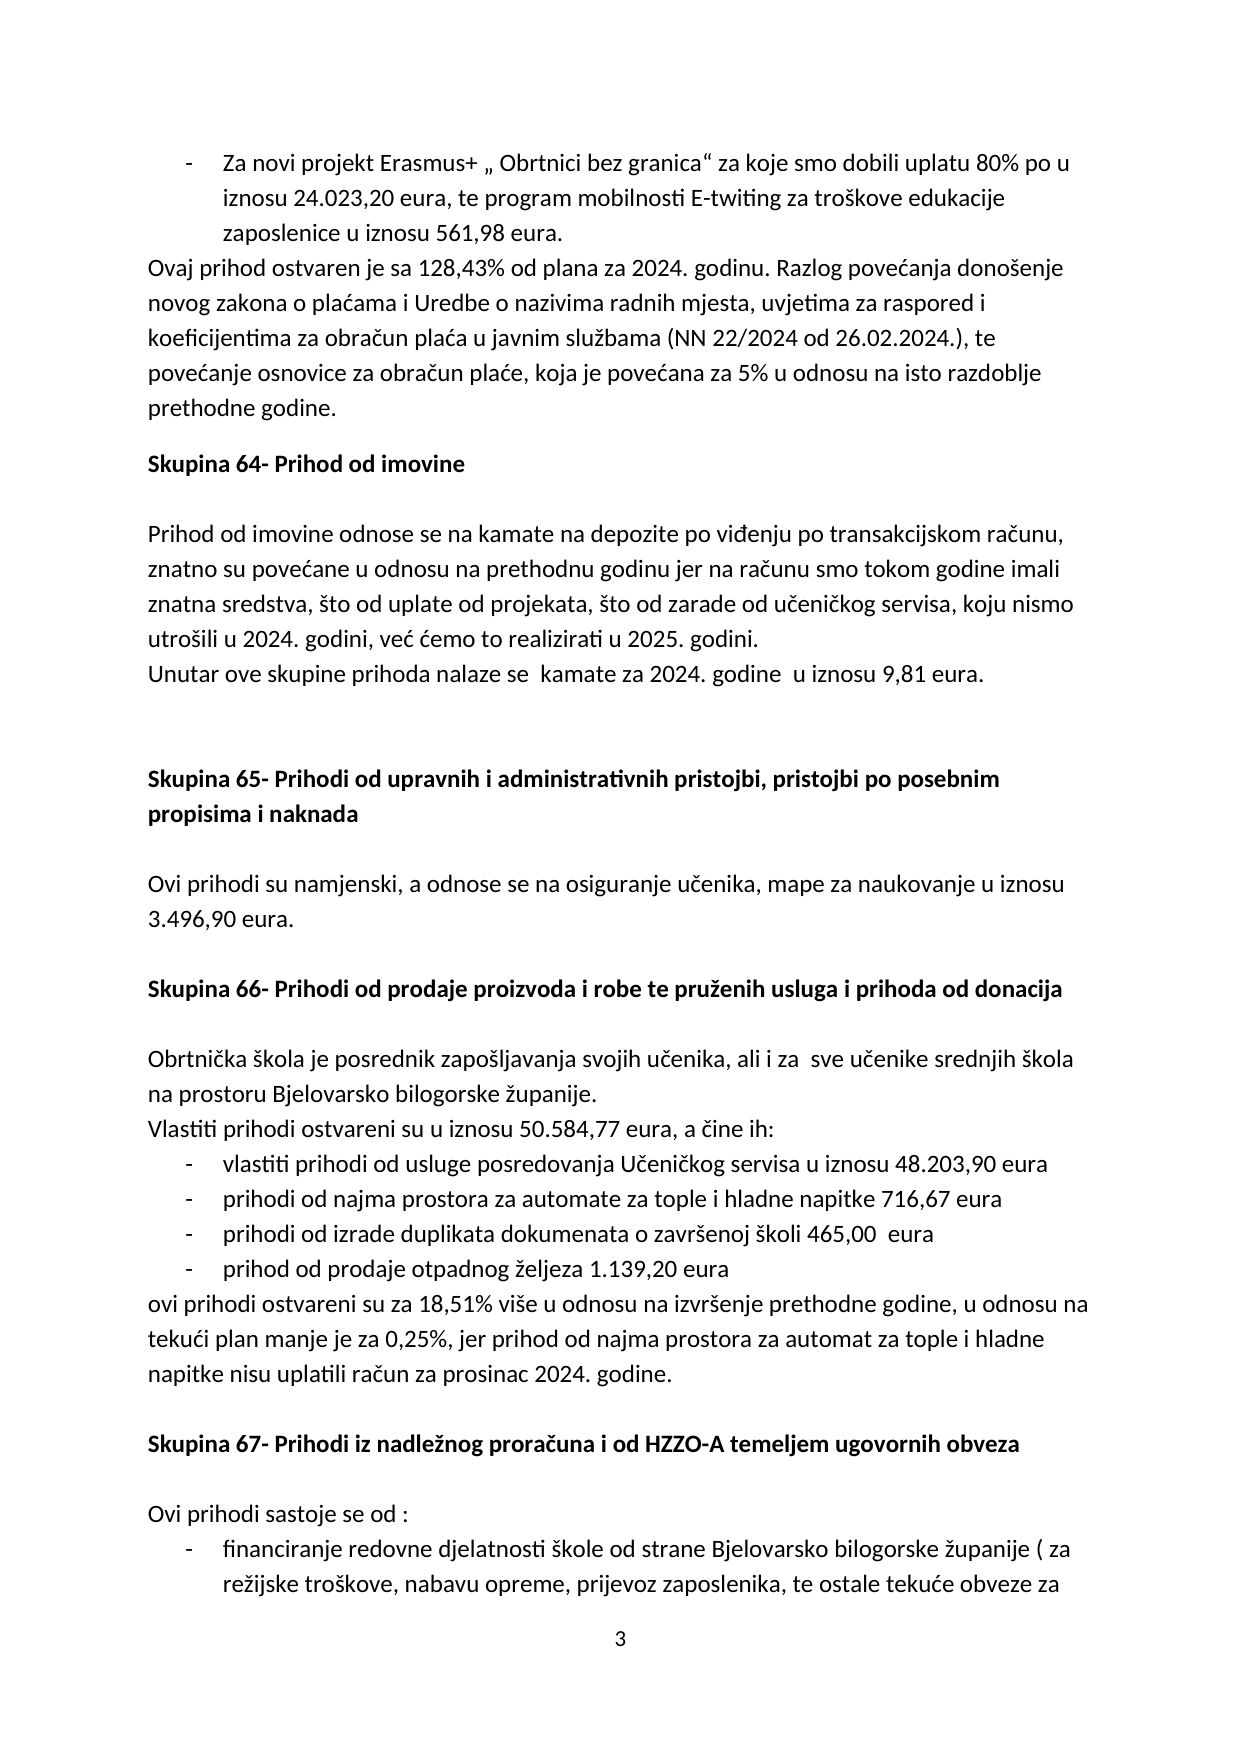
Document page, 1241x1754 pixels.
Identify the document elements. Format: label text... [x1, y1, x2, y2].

text znatno su povećane u odnosu na prethodnu godinu jer na računu smo tokom godine imali znatna sredstva, što od uplate od projekata, što od zarade od učeničkog servisa, koju nismo utrošili u 2024. godini, već ćemo to realizirati u 2025. godini. [148, 553, 1093, 654]
text Vlastiti prihodi ostvareni su u iznosu 50.584,77 eura, a čine ih: [148, 1113, 1093, 1144]
text Ovi prihodi su namjenski, a odnose se na osiguranje učenika, mape za naukovanje u iznosu 3.496,90 eura. [148, 868, 1093, 934]
text Obrtnička škola je posrednik zapošljavanja svojih učenika, ali i za sve učenike srednjih škola na prostoru Bjelovarsko bilogorske županije. [148, 1043, 1093, 1109]
list prihodi od najma prostora za automate za tople i hladne napitke 716,67 eura [185, 1183, 1093, 1214]
text Prihod od imovine odnose se na kamate na depozite po viđenju po transakcijskom računu, [148, 518, 1093, 549]
text Skupina 65- Prihodi od upravnih i administrativnih pristojbi, pristojbi po posebnim propisima i naknada [148, 763, 1093, 829]
text Ovi prihodi sastoje se od : [148, 1498, 1093, 1529]
text ovi prihodi ostvareni su za 18,51% više u odnosu na izvršenje prethodne godine, u odnosu na tekući plan manje je za 0,25%, jer prihod od najma prostora za automat za tople i hladne napitke nisu uplatili račun za prosinac 2024. godine. [148, 1288, 1093, 1389]
text Unutar ove skupine prihoda nalaze se kamate za 2024. godine u iznosu 9,81 eura. [148, 658, 1093, 689]
text Skupina 64- Prihod od imovine [148, 448, 1093, 479]
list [185, 1533, 1093, 1599]
list prihodi od izrade duplikata dokumenata o završenoj školi 465,00 eura [185, 1218, 1093, 1249]
text Skupina 67- Prihodi iz nadležnog proračuna i od HZZO-A temeljem ugovornih obveza [148, 1428, 1093, 1459]
list Za novi projekt Erasmus+ „ Obrtnici bez granica“ za koje smo dobili uplatu 80% po u iznosu 24.023,20 eura, te program mobilnosti E-twiting za troškove edukacije zaposlenice u iznosu 561,98 eura. [185, 148, 1093, 248]
text Skupina 66- Prihodi od prodaje proizvoda i robe te pruženih usluga i prihoda od donacija [148, 973, 1093, 1004]
list vlastiti prihodi od usluge posredovanja Učeničkog servisa u iznosu 48.203,90 eura [185, 1148, 1093, 1179]
list prihod od prodaje otpadnog željeza 1.139,20 eura [185, 1253, 1093, 1284]
text Ovaj prihod ostvaren je sa 128,43% od plana za 2024. godinu. Razlog povećanja donošenje novog zakona o plaćama i Uredbe o nazivima radnih mjesta, uvjetima za raspored i koeficijentima za obračun plaća u javnim službama (NN 22/2024 od 26.02.2024.), te povećanje osnovice za obračun plaće, koja je povećana za 5% u odnosu na isto razdoblje prethodne godine. [148, 253, 1093, 423]
